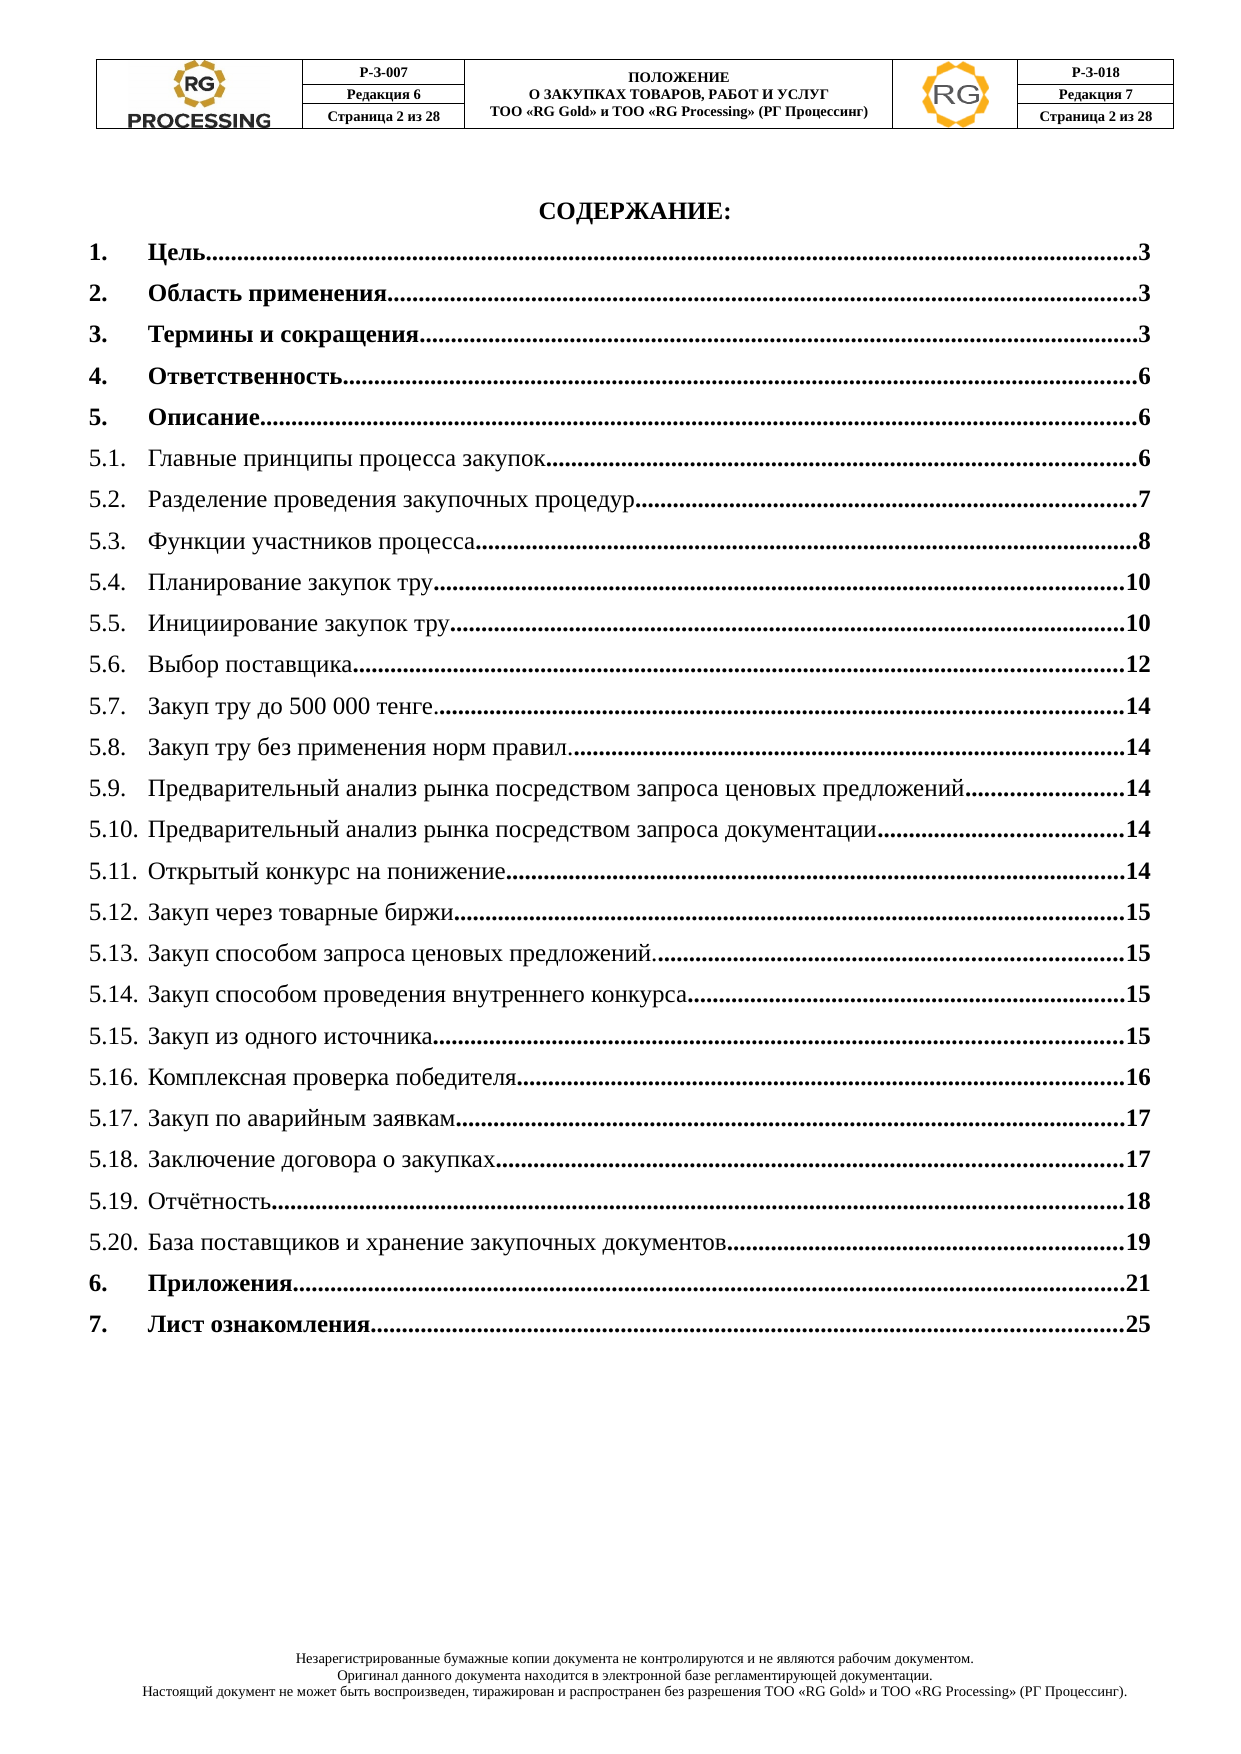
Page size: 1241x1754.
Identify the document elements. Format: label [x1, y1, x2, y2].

picture [921, 60, 990, 128]
picture [128, 60, 271, 128]
